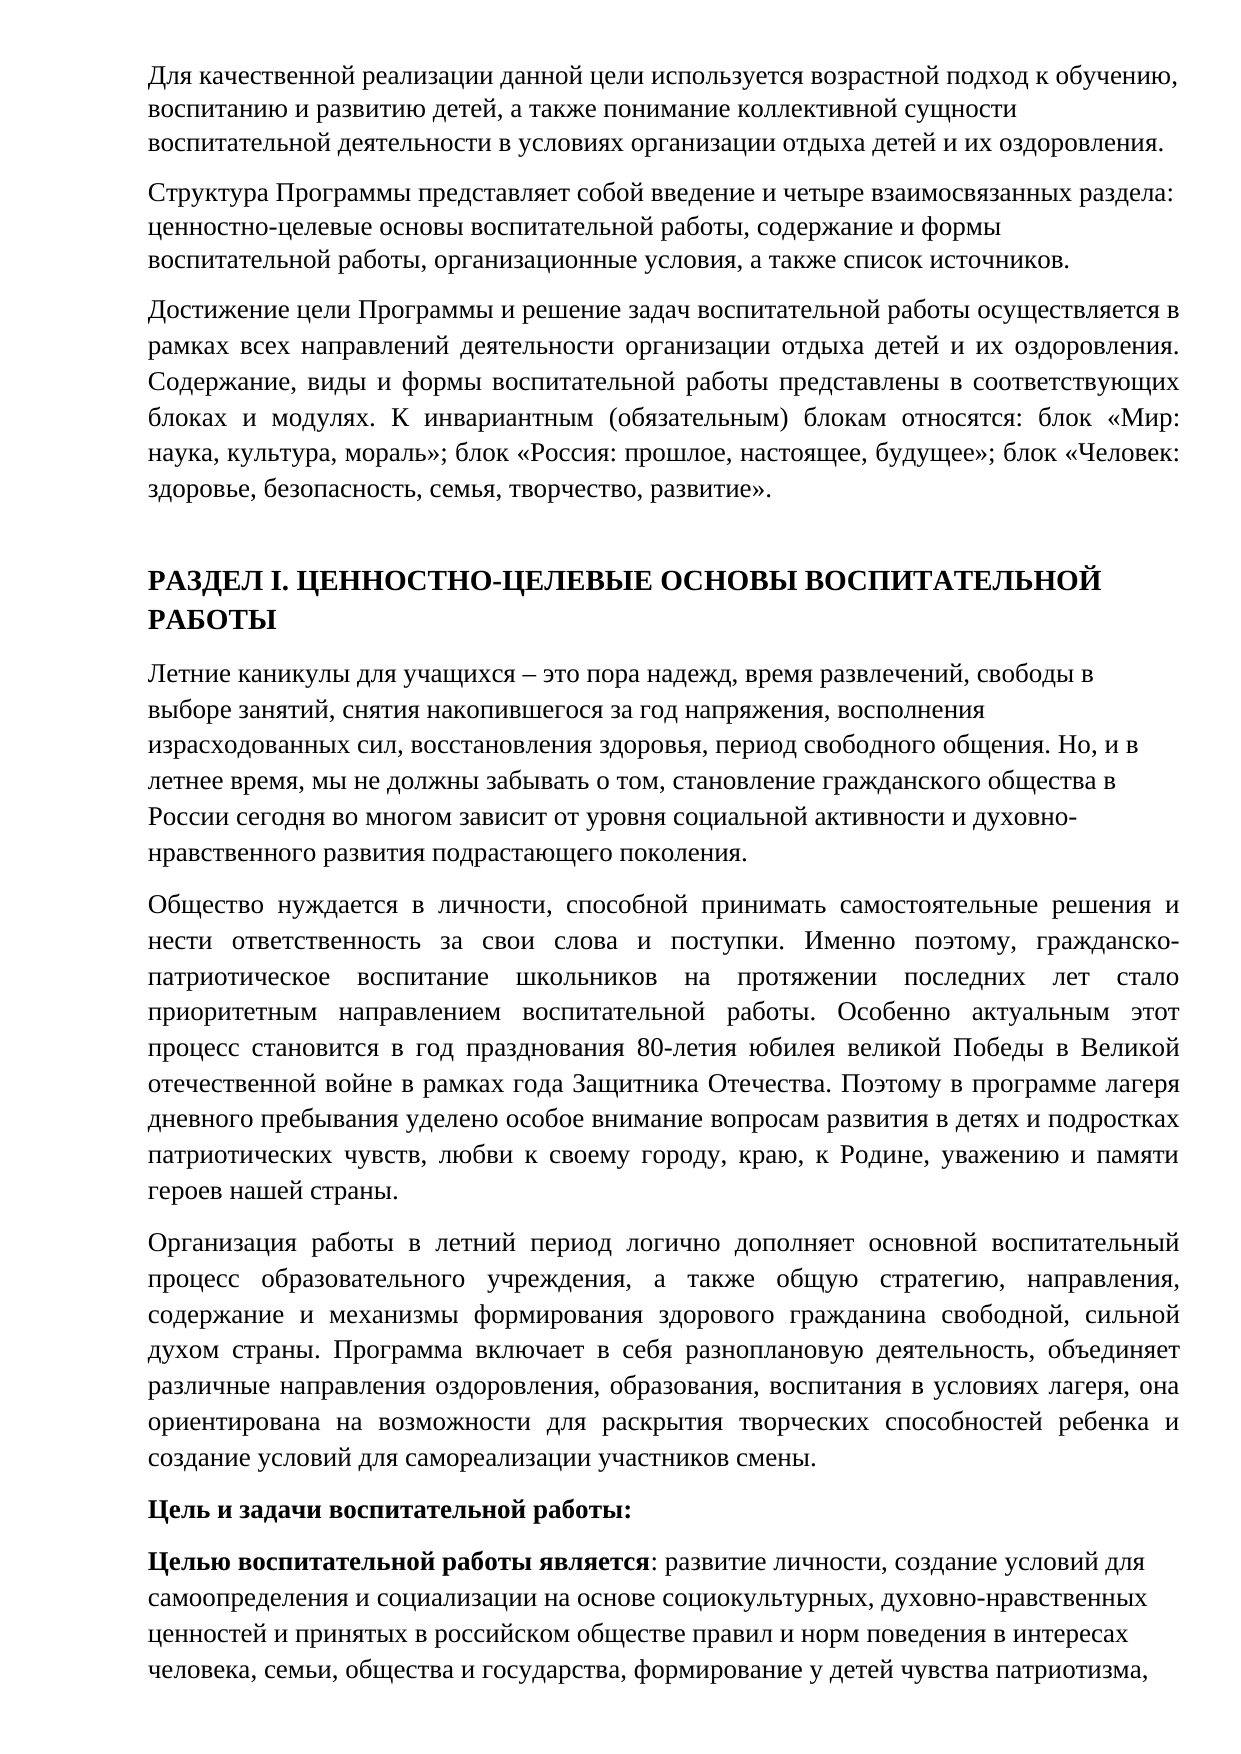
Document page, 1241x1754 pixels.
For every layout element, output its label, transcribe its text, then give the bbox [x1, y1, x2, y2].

text Цель и задачи воспитательной работы: [148, 1493, 1181, 1524]
text Достижение цели Программы и решение задач воспитательной работы осуществляется в рамках всех направлений деятельности организации отдыха детей и их оздоровления. Содержание, виды и формы воспитательной работы представлены в соответствующих блоках и модулях. К инвариантным (обязательным) блокам относятся: блок «Мир: наука, культура, мораль»; блок «Россия: прошлое, настоящее, будущее»; блок «Человек: здоровье, безопасность, семья, творчество, развитие». [148, 294, 1181, 503]
text Организация работы в летний период логично дополняет основной воспитательный процесс образовательного учреждения, а также общую стратегию, направления, содержание и механизмы формирования здорового гражданина свободной, сильной духом страны. Программа включает в себя разноплановую деятельность, объединяет различные направления оздоровления, образования, воспитания в условиях лагеря, она ориентирована на возможности для раскрытия творческих способностей ребенка и создание условий для самореализации участников смены. [148, 1226, 1181, 1472]
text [148, 1546, 1181, 1684]
text Летние каникулы для учащихся – это пора надежд, время развлечений, свободы в выборе занятий, снятия накопившегося за год напряжения, восполнения израсходованных сил, восстановления здоровья, период свободного общения. Но, и в летнее время, мы не должны забывать о том, становление гражданского общества в России сегодня во многом зависит от уровня социальной активности и духовно-нравственного развития подрастающего поколения. [148, 657, 1181, 867]
text РАЗДЕЛ I. ЦЕННОСТНО-ЦЕЛЕВЫЕ ОСНОВЫ ВОСПИТАТЕЛЬНОЙ РАБОТЫ [148, 563, 1181, 635]
text Общество нуждается в личности, способной принимать самостоятельные решения и нести ответственность за свои слова и поступки. Именно поэтому, гражданско-патриотическое воспитание школьников на протяжении последних лет стало приоритетным направлением воспитательной работы. Особенно актуальным этот процесс становится в год празднования 80-летия юбилея великой Победы в Великой отечественной войне в рамках года Защитника Отечества. Поэтому в программе лагеря дневного пребывания уделено особое внимание вопросам развития в детях и подростках патриотических чувств, любви к своему городу, краю, к Родине, уважению и памяти героев нашей страны. [148, 888, 1181, 1205]
text Для качественной реализации данной цели используется возрастной подход к обучению, воспитанию и развитию детей, а также понимание коллективной сущности воспитательной деятельности в условиях организации отдыха детей и их оздоровления. [148, 59, 1181, 157]
text Структура Программы представляет собой введение и четыре взаимосвязанных раздела: ценностно-целевые основы воспитательной работы, содержание и формы воспитательной работы, организационные условия, а также список источников. [148, 176, 1181, 274]
